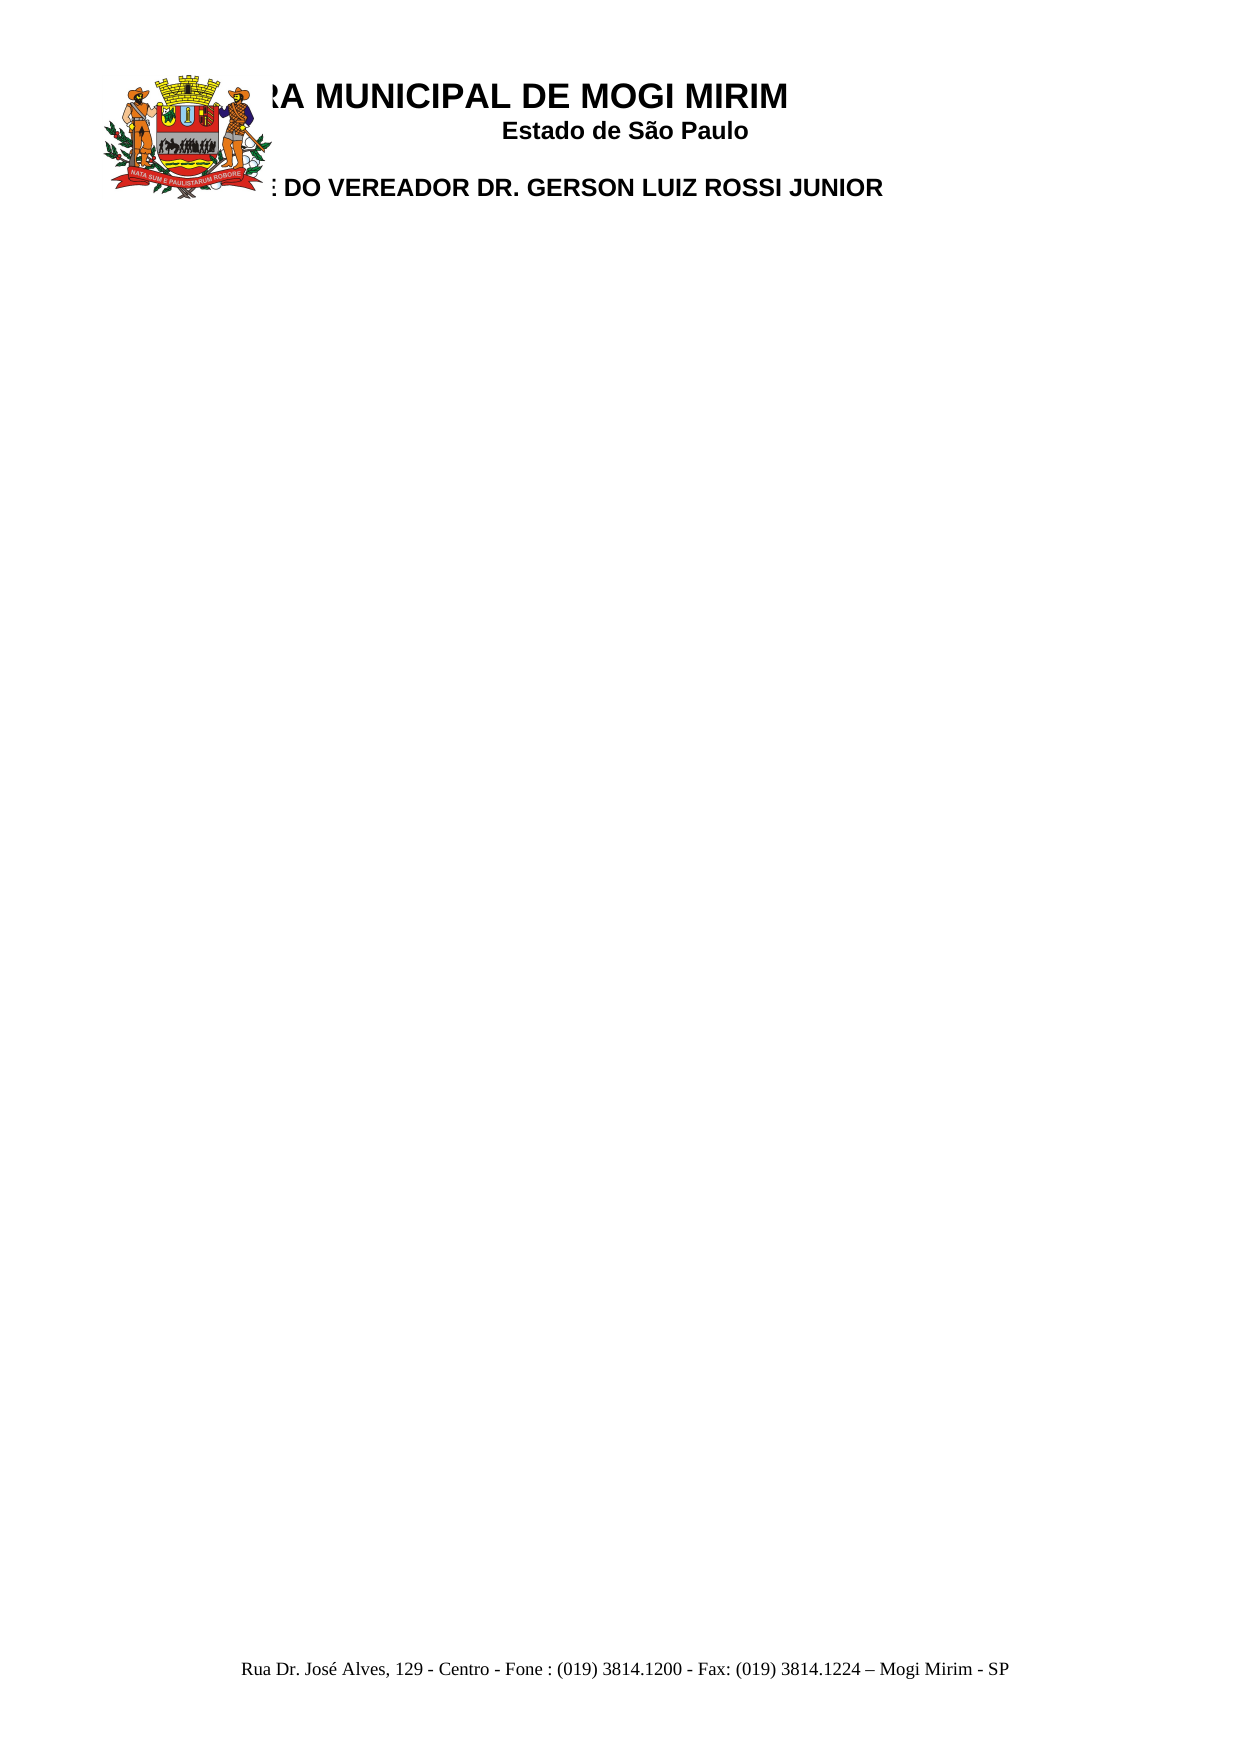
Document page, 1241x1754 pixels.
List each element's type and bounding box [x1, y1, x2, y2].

picture [102, 75, 273, 199]
